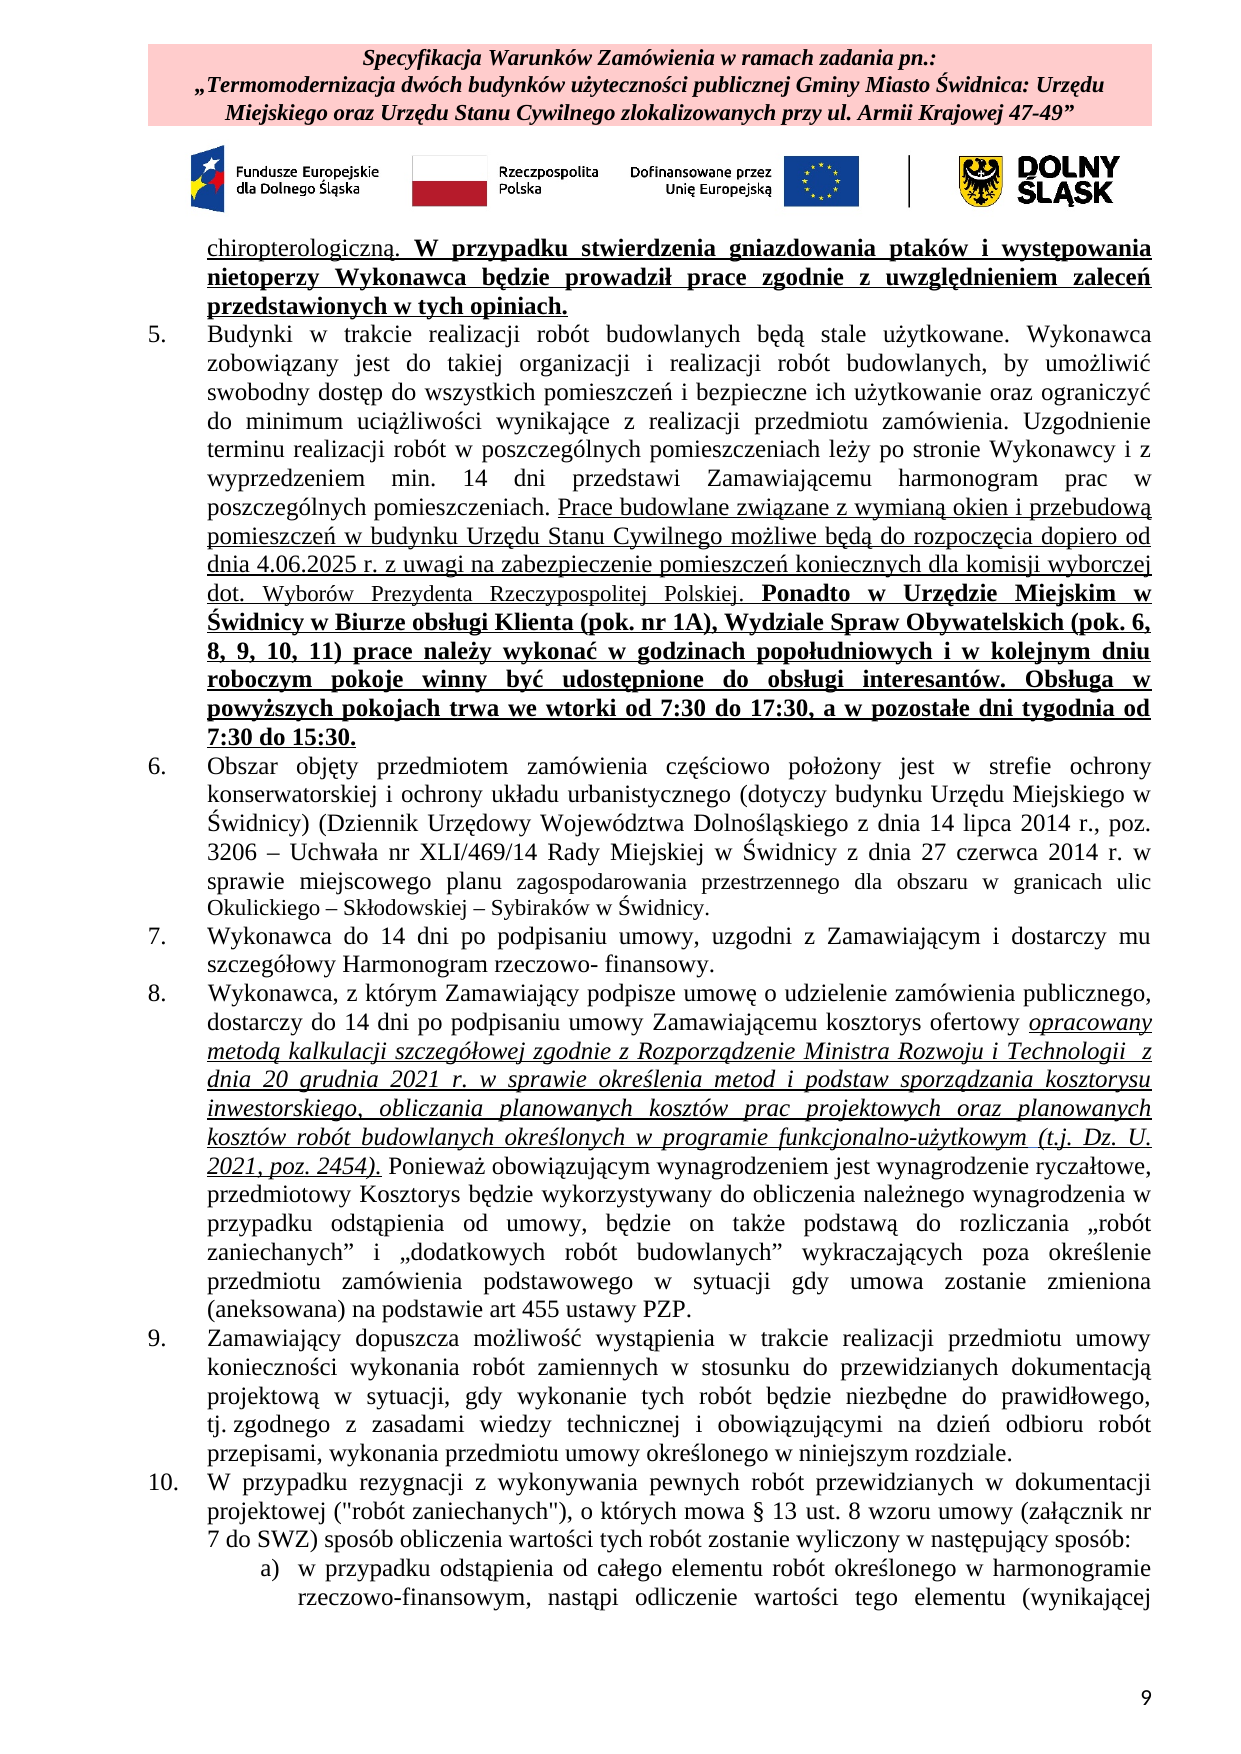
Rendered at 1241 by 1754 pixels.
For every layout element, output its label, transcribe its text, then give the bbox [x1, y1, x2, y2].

list Zamawiający dopuszcza możliwość wystąpienia w trakcie realizacji przedmiotu umowy konieczności wykonania robót zamiennych w stosunku do przewidzianych dokumentacją projektową w sytuacji, gdy wykonanie tych robót będzie niezbędne do prawidłowego, tj. zgodnego z zasadami wiedzy technicznej i obowiązującymi na dzień odbioru robót przepisami, wykonania przedmiotu umowy określonego w niniejszym rozdziale. [148, 1323, 1152, 1467]
list Budynki w trakcie realizacji robót budowlanych będą stale użytkowane. Wykonawca zobowiązany jest do takiej organizacji i realizacji robót budowlanych, by umożliwić swobodny dostęp do wszystkich pomieszczeń i bezpieczne ich użytkowanie oraz ograniczyć do minimum uciążliwości wynikające z realizacji przedmiotu zamówienia. Uzgodnienie terminu realizacji robót w poszczególnych pomieszczeniach leży po stronie Wykonawcy i z wyprzedzeniem min. 14 dni przedstawi Zamawiającemu harmonogram prac w poszczególnych pomieszczeniach. Prace budowlane związane z wymianą okien i przebudową pomieszczeń w budynku Urzędu Stanu Cywilnego możliwe będą do rozpoczęcia dopiero od dnia 4.06.2025 r. z uwagi na zabezpieczenie pomieszczeń koniecznych dla komisji wyborczej dot. Wyborów Prezydenta Rzeczypospolitej Polskiej. Ponadto w Urzędzie Miejskim w Świdnicy w Biurze obsługi Klienta (pok. nr 1A), Wydziale Spraw Obywatelskich (pok. 6, 8, 9, 10, 11) prace należy wykonać w godzinach popołudniowych i w kolejnym dniu roboczym pokoje winny być udostępnione do obsługi interesantów. Obsługa w powyższych pokojach trwa we wtorki od 7:30 do 17:30, a w pozostałe dni tygodnia od 7:30 do 15:30. [148, 319, 1152, 751]
list W przypadku rezygnacji z wykonywania pewnych robót przewidzianych w dokumentacji projektowej ("robót zaniechanych"), o których mowa § 13 ust. 8 wzoru umowy (załącznik nr 7 do SWZ) sposób obliczenia wartości tych robót zostanie wyliczony w następujący sposób: [148, 1467, 1152, 1553]
list Obszar objęty przedmiotem zamówienia częściowo położony jest w strefie ochrony konserwatorskiej i ochrony układu urbanistycznego (dotyczy budynku Urzędu Miejskiego w Świdnicy) (Dziennik Urzędowy Województwa Dolnośląskiego z dnia 14 lipca 2014 r., poz. 3206 – Uchwała nr XLI/469/14 Rady Miejskiej w Świdnicy z dnia 27 czerwca 2014 r. w sprawie miejscowego planu zagospodarowania przestrzennego dla obszaru w granicach ulic Okulickiego – Skłodowskiej – Sybiraków w Świdnicy. [148, 751, 1152, 921]
list Wykonawca, z którym Zamawiający podpisze umowę o udzielenie zamówienia publicznego, dostarczy do 14 dni po podpisaniu umowy Zamawiającemu kosztorys ofertowy opracowany metodą kalkulacji szczegółowej zgodnie z Rozporządzenie Ministra Rozwoju i Technologii z dnia 20 grudnia 2021 r. w sprawie określenia metod i podstaw sporządzania kosztorysu inwestorskiego, obliczania planowanych kosztów prac projektowych oraz planowanych kosztów robót budowlanych określonych w programie funkcjonalno-użytkowym (t.j. Dz. U. 2021, poz. 2454). Ponieważ obowiązującym wynagrodzeniem jest wynagrodzenie ryczałtowe, przedmiotowy Kosztorys będzie wykorzystywany do obliczenia należnego wynagrodzenia w przypadku odstąpienia od umowy, będzie on także podstawą do rozliczania „robót zaniechanych” i „dodatkowych robót budowlanych” wykraczających poza określenie przedmiotu zamówienia podstawowego w sytuacji gdy umowa zostanie zmieniona (aneksowana) na podstawie art 455 ustawy PZP. [148, 978, 1152, 1323]
picture [174, 128, 1120, 229]
list Wykonawca do 14 dni po podpisaniu umowy, uzgodni z Zamawiającym i dostarczy mu szczegółowy Harmonogram rzeczowo- finansowy. [148, 921, 1152, 978]
